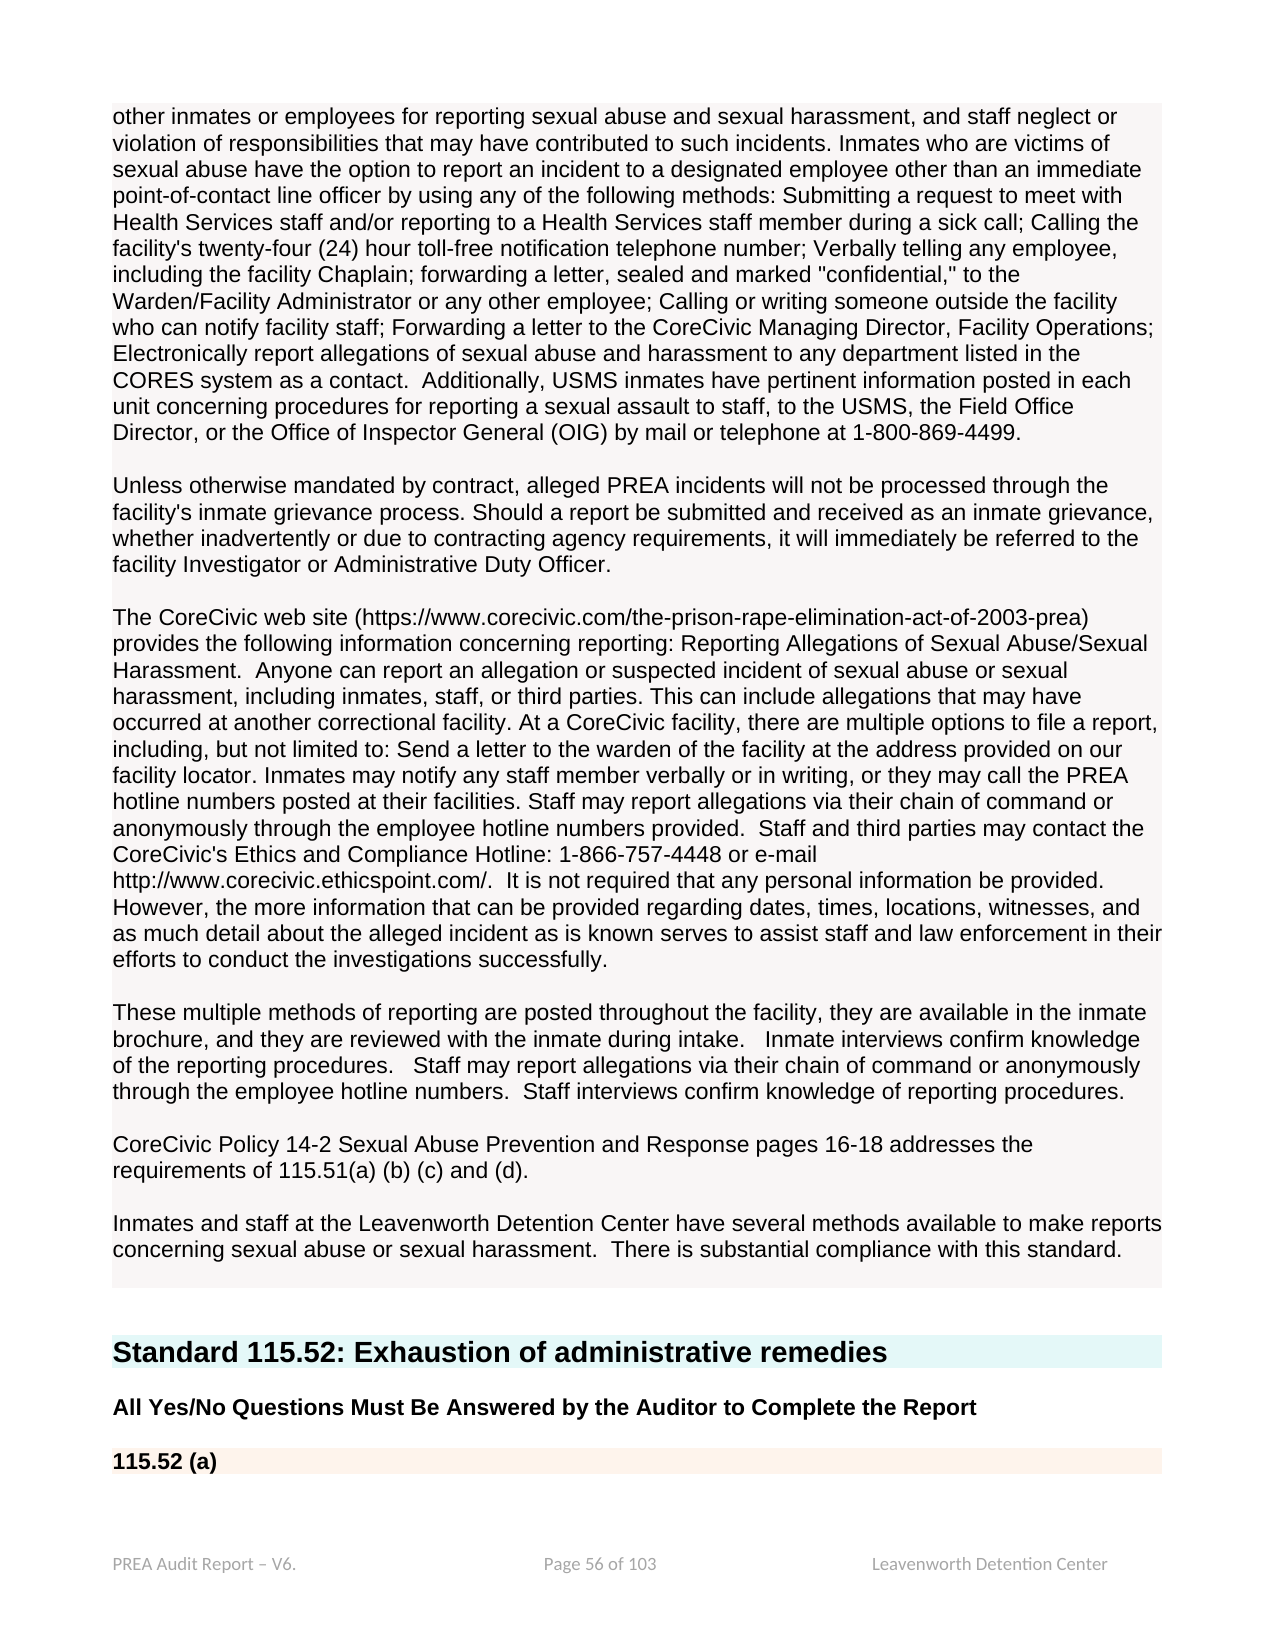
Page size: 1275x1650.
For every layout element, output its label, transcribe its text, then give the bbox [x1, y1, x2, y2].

text Unless otherwise mandated by contract, alleged PREA incidents will not be processed through the facility's inmate grievance process. Should a report be submitted and received as an inmate grievance, whether inadvertently or due to contracting agency requirements, it will immediately be referred to the facility Investigator or Administrative Duty Officer. [112, 472, 1162, 577]
text All Yes/No Questions Must Be Answered by the Auditor to Complete the Report [112, 1393, 1162, 1420]
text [112, 103, 1162, 446]
text Standard 115.52: Exhaustion of administrative remedies [112, 1335, 1162, 1368]
text CoreCivic Policy 14-2 Sexual Abuse Prevention and Response pages 16-18 addresses the requirements of 115.51(a) (b) (c) and (d). [112, 1131, 1162, 1184]
text 115.52 (a) [112, 1448, 1162, 1474]
text Inmates and staff at the Leavenworth Detention Center have several methods available to make reports concerning sexual abuse or sexual harassment. There is substantial compliance with this standard. [112, 1210, 1162, 1263]
text The CoreCivic web site (https://www.corecivic.com/the-prison-rape-elimination-act-of-2003-prea) provides the following information concerning reporting: Reporting Allegations of Sexual Abuse/Sexual Harassment. Anyone can report an allegation or suspected incident of sexual abuse or sexual harassment, including inmates, staff, or third parties. This can include allegations that may have occurred at another correctional facility. At a CoreCivic facility, there are multiple options to file a report, including, but not limited to: Send a letter to the warden of the facility at the address provided on our facility locator. Inmates may notify any staff member verbally or in writing, or they may call the PREA hotline numbers posted at their facilities. Staff may report allegations via their chain of command or anonymously through the employee hotline numbers provided. Staff and third parties may contact the CoreCivic's Ethics and Compliance Hotline: 1-866-757-4448 or e-mail http://www.corecivic.ethicspoint.com/. It is not required that any personal information be provided. However, the more information that can be provided regarding dates, times, locations, witnesses, and as much detail about the alleged incident as is known serves to assist staff and law enforcement in their efforts to conduct the investigations successfully. [112, 604, 1162, 973]
text These multiple methods of reporting are posted throughout the facility, they are available in the inmate brochure, and they are reviewed with the inmate during intake. Inmate interviews confirm knowledge of the reporting procedures. Staff may report allegations via their chain of command or anonymously through the employee hotline numbers. Staff interviews confirm knowledge of reporting procedures. [112, 999, 1162, 1104]
